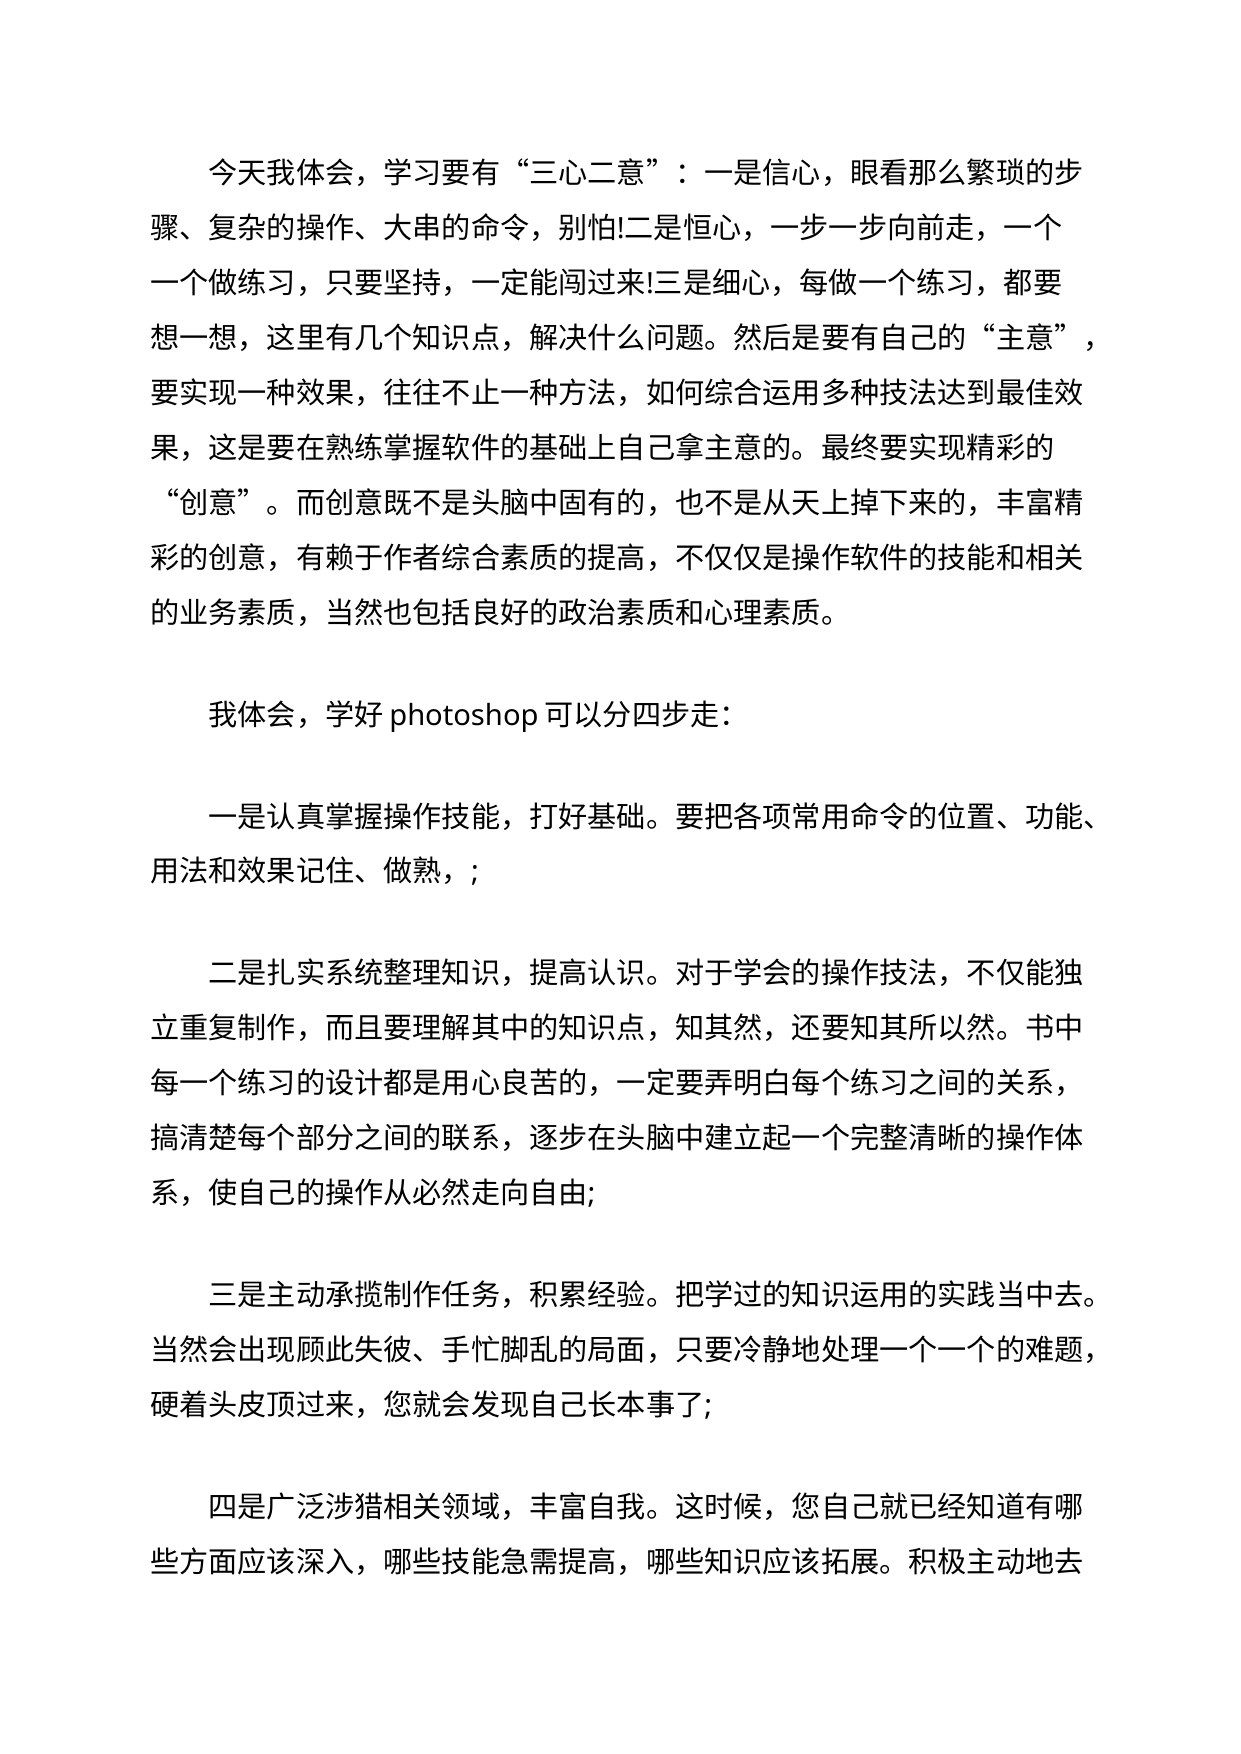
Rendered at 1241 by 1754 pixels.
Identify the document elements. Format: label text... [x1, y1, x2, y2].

text 我体会，学好photoshop可以分四步走： [150, 691, 1090, 733]
text 二是扎实系统整理知识，提高认识。对于学会的操作技法，不仅能独立重复制作，而且要理解其中的知识点，知其然，还要知其所以然。书中每一个练习的设计都是用心良苦的，一定要弄明白每个练习之间的关系，搞清楚每个部分之间的联系，逐步在头脑中建立起一个完整清晰的操作体系，使自己的操作从必然走向自由; [150, 950, 1090, 1212]
text 一是认真掌握操作技能，打好基础。要把各项常用命令的位置、功能、用法和效果记住、做熟，; [150, 793, 1090, 890]
text 三是主动承揽制作任务，积累经验。把学过的知识运用的实践当中去。当然会出现顾此失彼、手忙脚乱的局面，只要冷静地处理一个一个的难题，硬着头皮顶过来，您就会发现自己长本事了; [150, 1272, 1090, 1424]
text 今天我体会，学习要有“三心二意”：一是信心，眼看那么繁琐的步骤、复杂的操作、大串的命令，别怕!二是恒心，一步一步向前走，一个一个做练习，只要坚持，一定能闯过来!三是细心，每做一个练习，都要想一想，这里有几个知识点，解决什么问题。然后是要有自己的“主意”，要实现一种效果，往往不止一种方法，如何综合运用多种技法达到最佳效果，这是要在熟练掌握软件的基础上自己拿主意的。最终要实现精彩的“创意”。而创意既不是头脑中固有的，也不是从天上掉下来的，丰富精彩的创意，有赖于作者综合素质的提高，不仅仅是操作软件的技能和相关的业务素质，当然也包括良好的政治素质和心理素质。 [150, 150, 1090, 632]
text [150, 1483, 1090, 1581]
